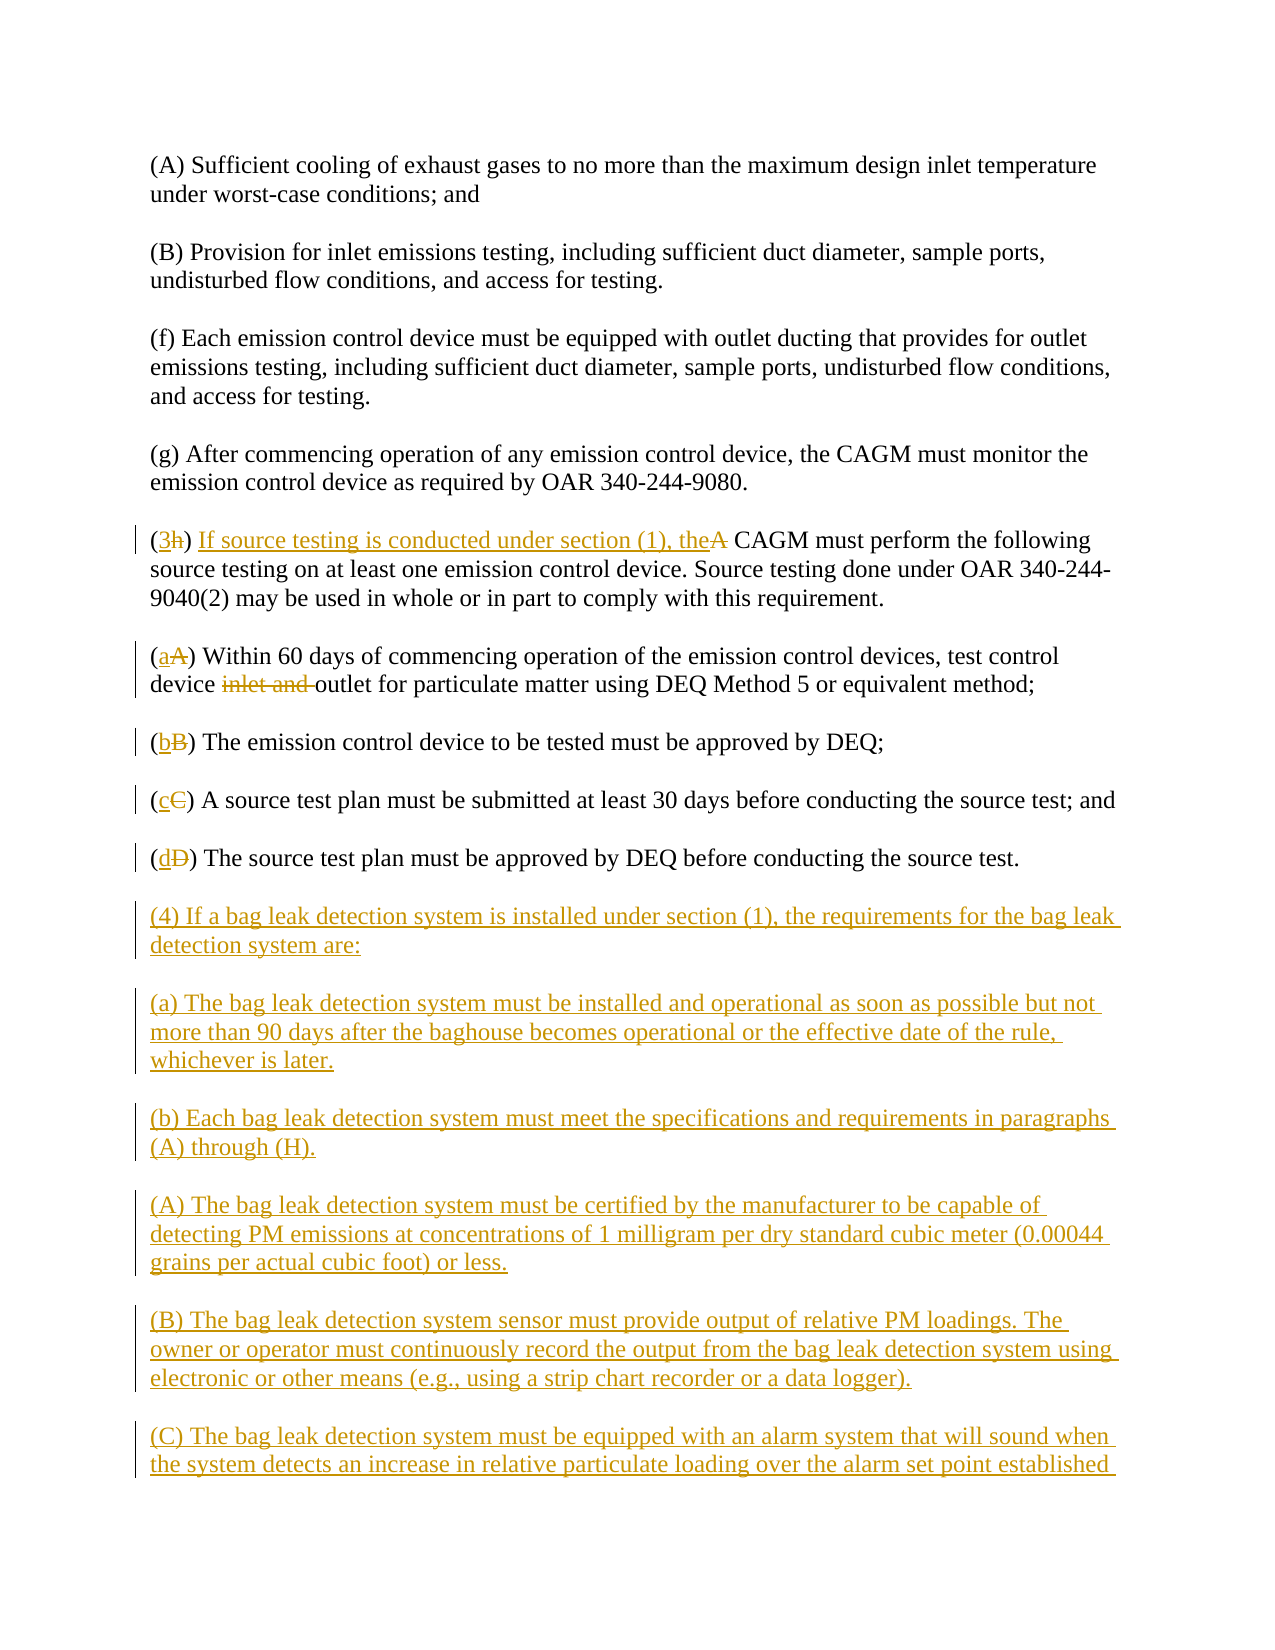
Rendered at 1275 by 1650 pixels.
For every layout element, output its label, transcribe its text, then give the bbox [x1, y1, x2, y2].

text (A) Sufficient cooling of exhaust gases to no more than the maximum design inlet temperature under worst-case conditions; and [150, 150, 1123, 207]
text () Within 60 days of commencing operation of the emission control devices, test control device outlet for particulate matter using DEQ Method 5 or equivalent method; [150, 641, 1123, 698]
text () A source test plan must be submitted at least 30 days before conducting the source test; and [150, 785, 1123, 814]
text (f) Each emission control device must be equipped with outlet ducting that provides for outlet emissions testing, including sufficient duct diameter, sample ports, undisturbed flow conditions, and access for testing. [150, 323, 1123, 409]
text () The emission control device to be tested must be approved by DEQ; [150, 727, 1123, 756]
text () The source test plan must be approved by DEQ before conducting the source test. [150, 843, 1123, 872]
text () CAGM must perform the following source testing on at least one emission control device. Source testing done under OAR 340-244-9040(2) may be used in whole or in part to comply with this requirement. [150, 525, 1123, 612]
text (B) Provision for inlet emissions testing, including sufficient duct diameter, sample ports, undisturbed flow conditions, and access for testing. [150, 237, 1123, 294]
text (g) After commencing operation of any emission control device, the CAGM must monitor the emission control device as required by OAR 340-244-9080. [150, 439, 1123, 496]
